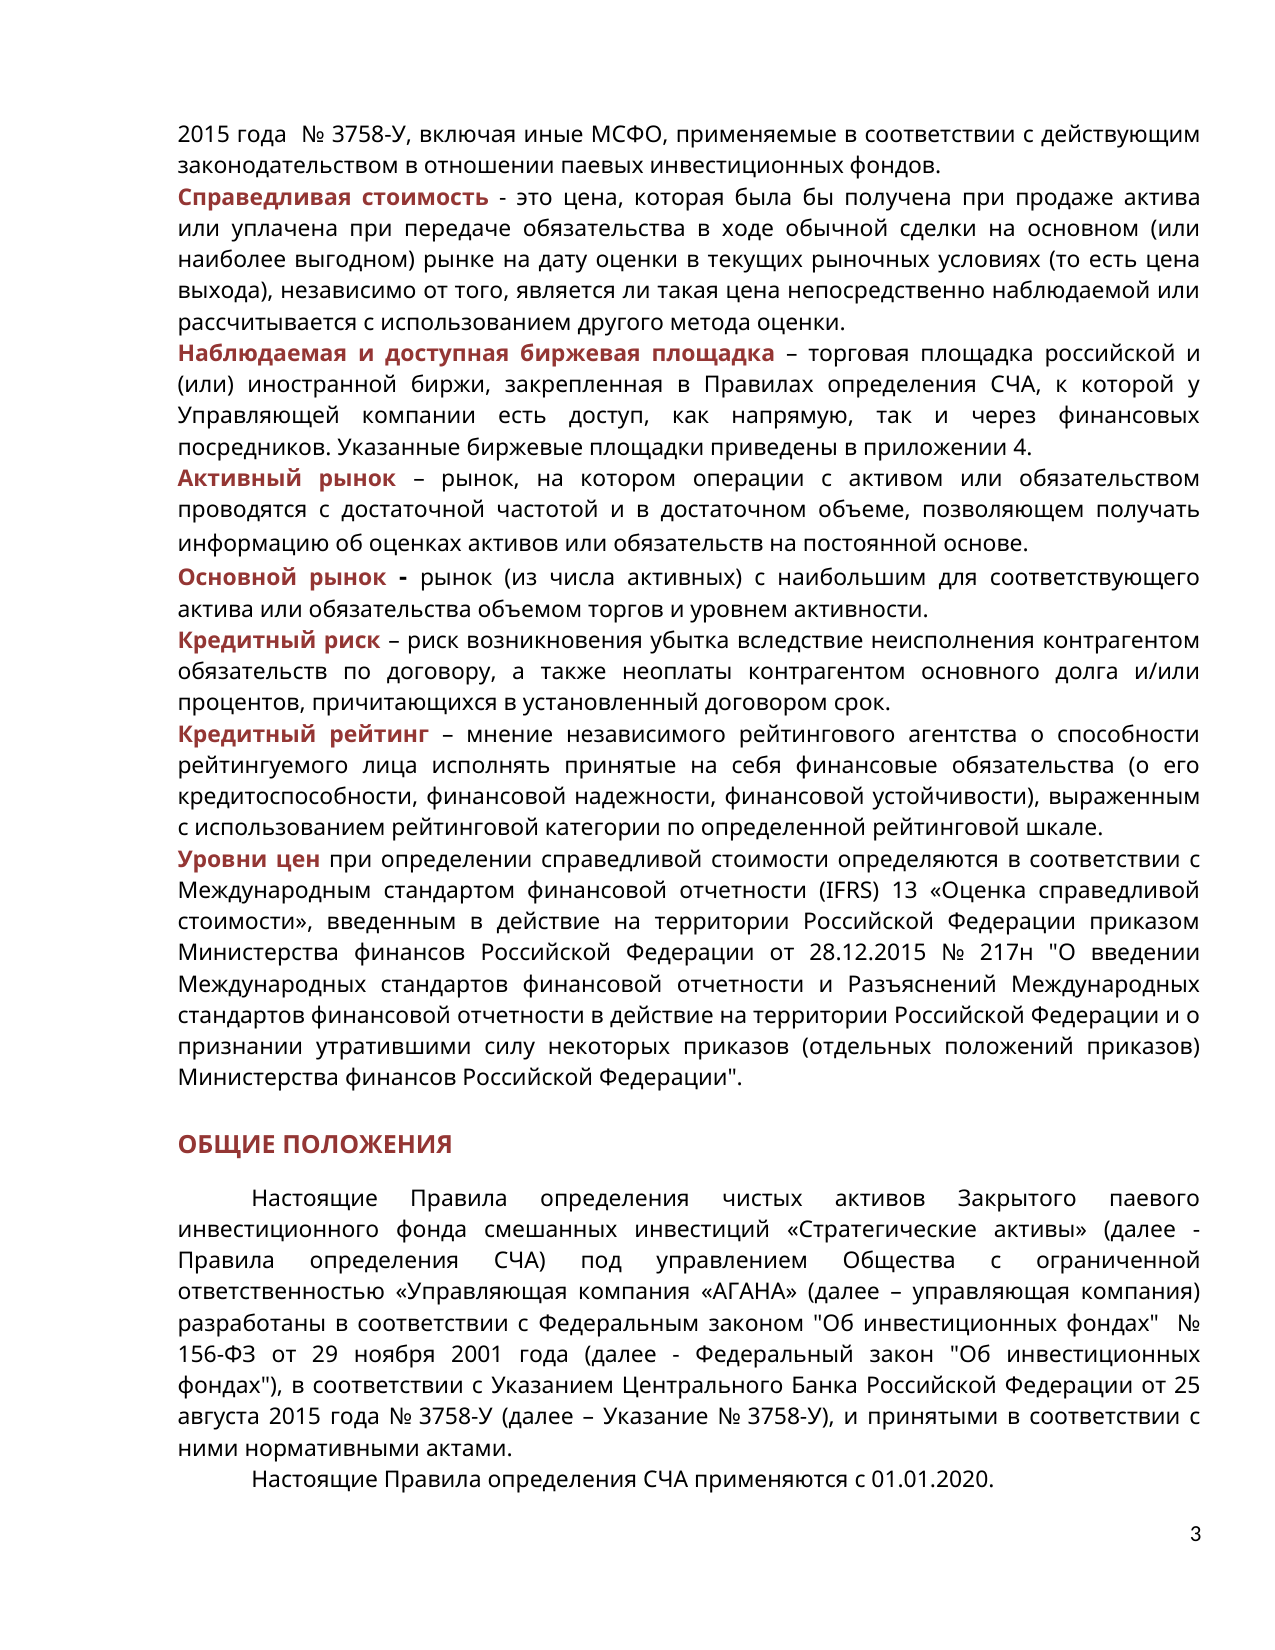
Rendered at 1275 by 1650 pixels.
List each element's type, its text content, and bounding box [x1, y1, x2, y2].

text Активный рынок – рынок, на котором операции с активом или обязательством проводятся с достаточной частотой и в достаточном объеме, позволяющем получать информацию об оценках активов или обязательств на постоянной основе. [177, 462, 1201, 558]
list Настоящие Правила определения СЧА применяются с 01.01.2020. [177, 1463, 1201, 1494]
text Кредитный рейтинг – мнение независимого рейтингового агентства о способности рейтингуемого лица исполнять принятые на себя финансовые обязательства (о его кредитоспособности, финансовой надежности, финансовой устойчивости), выраженным с использованием рейтинговой категории по определенной рейтинговой шкале. [177, 717, 1201, 842]
text Наблюдаемая и доступная биржевая площадка – торговая площадка российской и (или) иностранной биржи, закрепленная в Правилах определения СЧА, к которой у Управляющей компании есть доступ, как напрямую, так и через финансовых посредников. Указанные биржевые площадки приведены в приложении 4. [177, 337, 1201, 462]
text Основной рынок - рынок (из числа активных) с наибольшим для соответствующего актива или обязательства объемом торгов и уровнем активности. [177, 558, 1201, 624]
text Настоящие Правила определения чистых активов Закрытого паевого инвестиционного фонда смешанных инвестиций «Стратегические активы» (далее - Правила определения СЧА) под управлением Общества с ограниченной ответственностью «Управляющая компания «АГАНА» (далее – управляющая компания) разработаны в соответствии с Федеральным законом "Об инвестиционных фондах" № 156-ФЗ от 29 ноября 2001 года (далее - Федеральный закон "Об инвестиционных фондах"), в соответствии с Указанием Центрального Банка Российской Федерации от 25 августа 2015 года № 3758-У (далее – Указание № 3758-У), и принятыми в соответствии с ними нормативными актами. [177, 1181, 1201, 1463]
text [177, 118, 1201, 181]
text Общие положения [177, 1127, 1201, 1161]
text Уровни цен при определении справедливой стоимости определяются в соответствии с Международным стандартом финансовой отчетности (IFRS) 13 «Оценка справедливой стоимости», введенным в действие на территории Российской Федерации приказом Министерства финансов Российской Федерации от 28.12.2015 № 217н "О введении Международных стандартов финансовой отчетности и Разъяснений Международных стандартов финансовой отчетности в действие на территории Российской Федерации и о признании утратившими силу некоторых приказов (отдельных положений приказов) Министерства финансов Российской Федерации". [177, 842, 1201, 1092]
text Кредитный риск – риск возникновения убытка вследствие неисполнения контрагентом обязательств по договору, а также неоплаты контрагентом основного долга и/или процентов, причитающихся в установленный договором срок. [177, 624, 1201, 717]
text Справедливая стоимость - это цена, которая была бы получена при продаже актива или уплачена при передаче обязательства в ходе обычной сделки на основном (или наиболее выгодном) рынке на дату оценки в текущих рыночных условиях (то есть цена выхода), независимо от того, является ли такая цена непосредственно наблюдаемой или рассчитывается с использованием другого метода оценки. [177, 181, 1201, 337]
